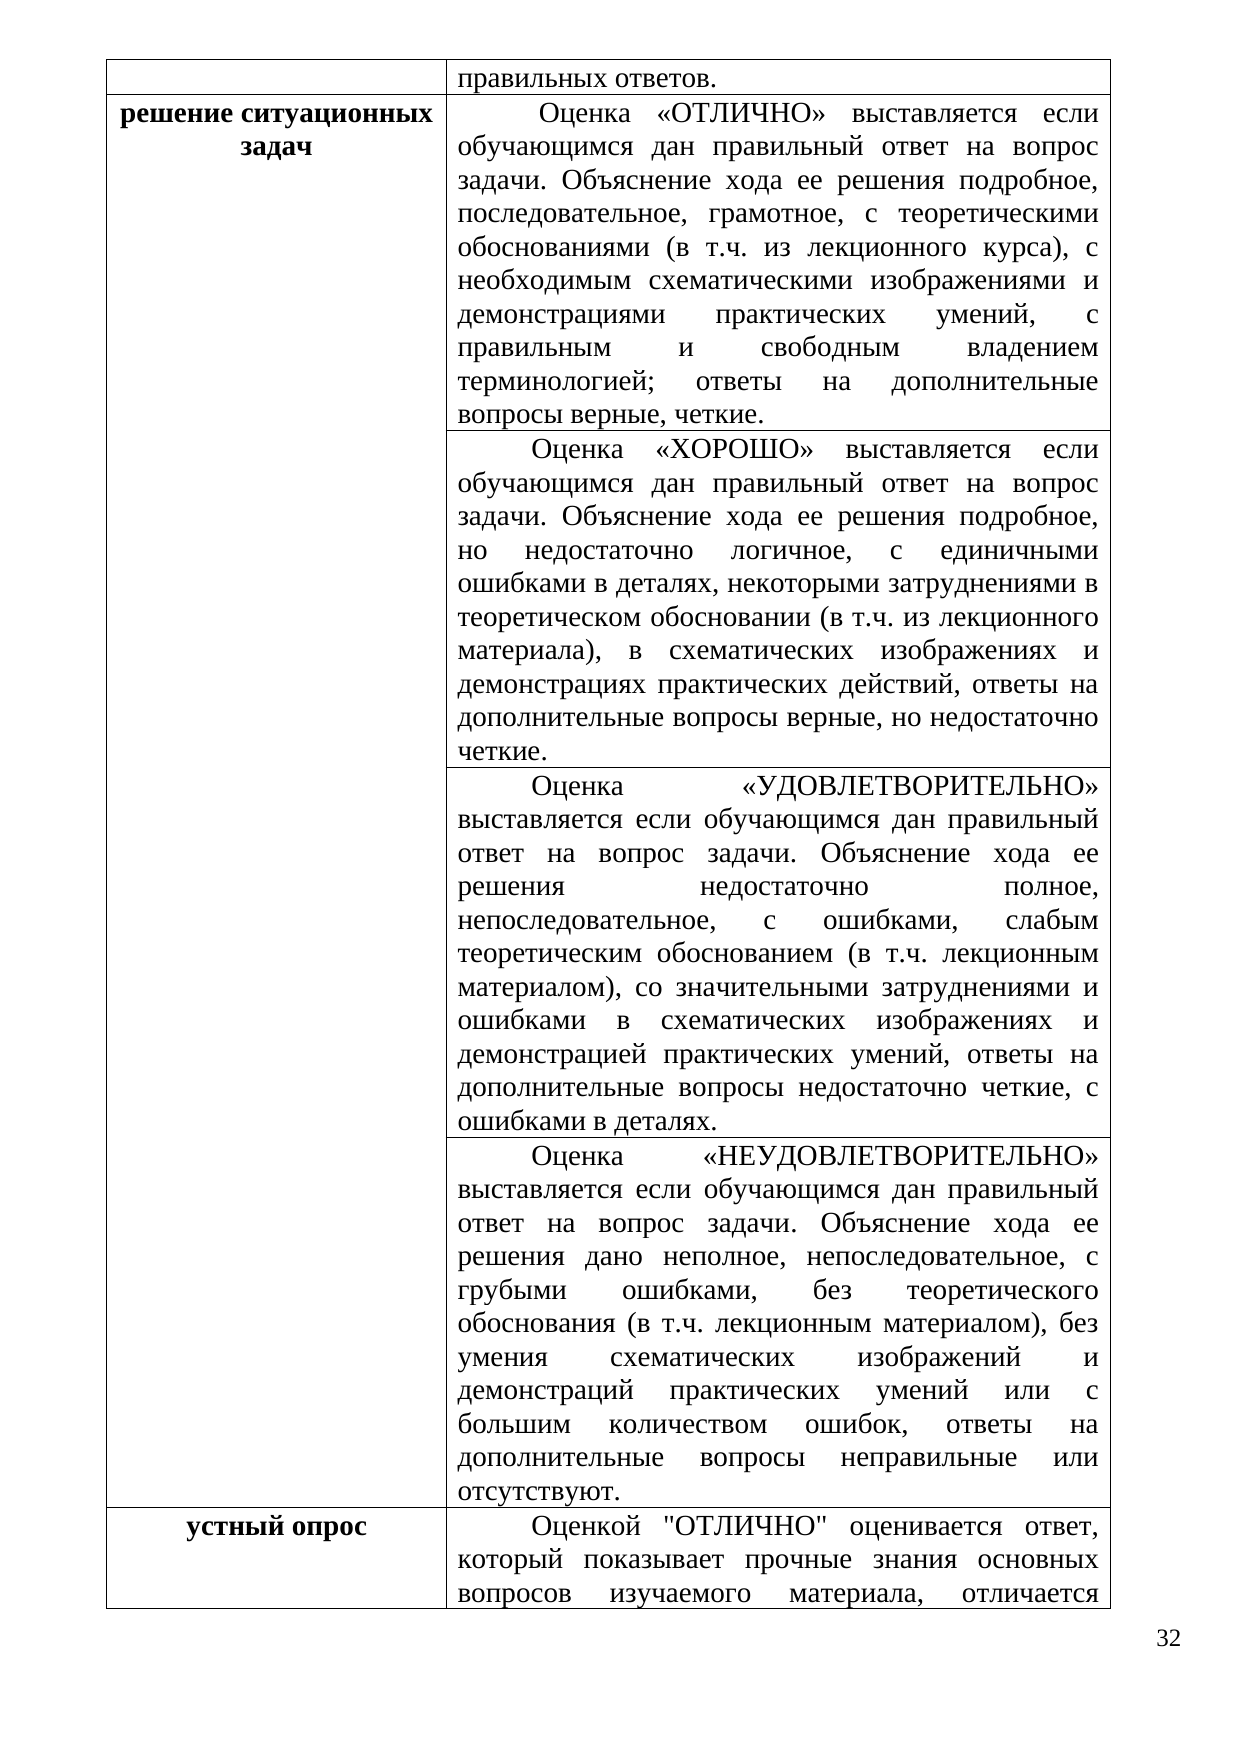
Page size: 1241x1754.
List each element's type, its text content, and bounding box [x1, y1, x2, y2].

table_cell Оценка «УДОВЛЕТВОРИТЕЛЬНО» выставляется если обучающимся дан правильный ответ на вопрос задачи. Объяснение хода ее решения недостаточно полное, непоследовательное, с ошибками, слабым теоретическим обоснованием (в т.ч. лекционным материалом), со значительными затруднениями и ошибками в схематических изображениях и демонстрацией практических умений, ответы на дополнительные вопросы недостаточно четкие, с ошибками в деталях. [447, 768, 1110, 1137]
table_cell Оценка «НЕУДОВЛЕТВОРИТЕЛЬНО» выставляется если обучающимся дан правильный ответ на вопрос задачи. Объяснение хода ее решения дано неполное, непоследовательное, с грубыми ошибками, без теоретического обоснования (в т.ч. лекционным материалом), без умения схематических изображений и демонстраций практических умений или с большим количеством ошибок, ответы на дополнительные вопросы неправильные или отсутствуют. [447, 1138, 1110, 1507]
table_cell Оценка «ХОРОШО» выставляется если обучающимся дан правильный ответ на вопрос задачи. Объяснение хода ее решения подробное, но недостаточно логичное, с единичными ошибками в деталях, некоторыми затруднениями в теоретическом обосновании (в т.ч. из лекционного материала), в схематических изображениях и демонстрациях практических действий, ответы на дополнительные вопросы верные, но недостаточно четкие. [447, 431, 1110, 767]
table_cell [447, 60, 1110, 94]
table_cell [447, 1508, 1110, 1608]
table_cell решение ситуационных задач [107, 95, 446, 1507]
table_cell Оценка «ОТЛИЧНО» выставляется если обучающимся дан правильный ответ на вопрос задачи. Объяснение хода ее решения подробное, последовательное, грамотное, с теоретическими обоснованиями (в т.ч. из лекционного курса), с необходимым схематическими изображениями и демонстрациями практических умений, с правильным и свободным владением терминологией; ответы на дополнительные вопросы верные, четкие. [447, 95, 1110, 430]
table_cell устный опрос [107, 1508, 446, 1608]
